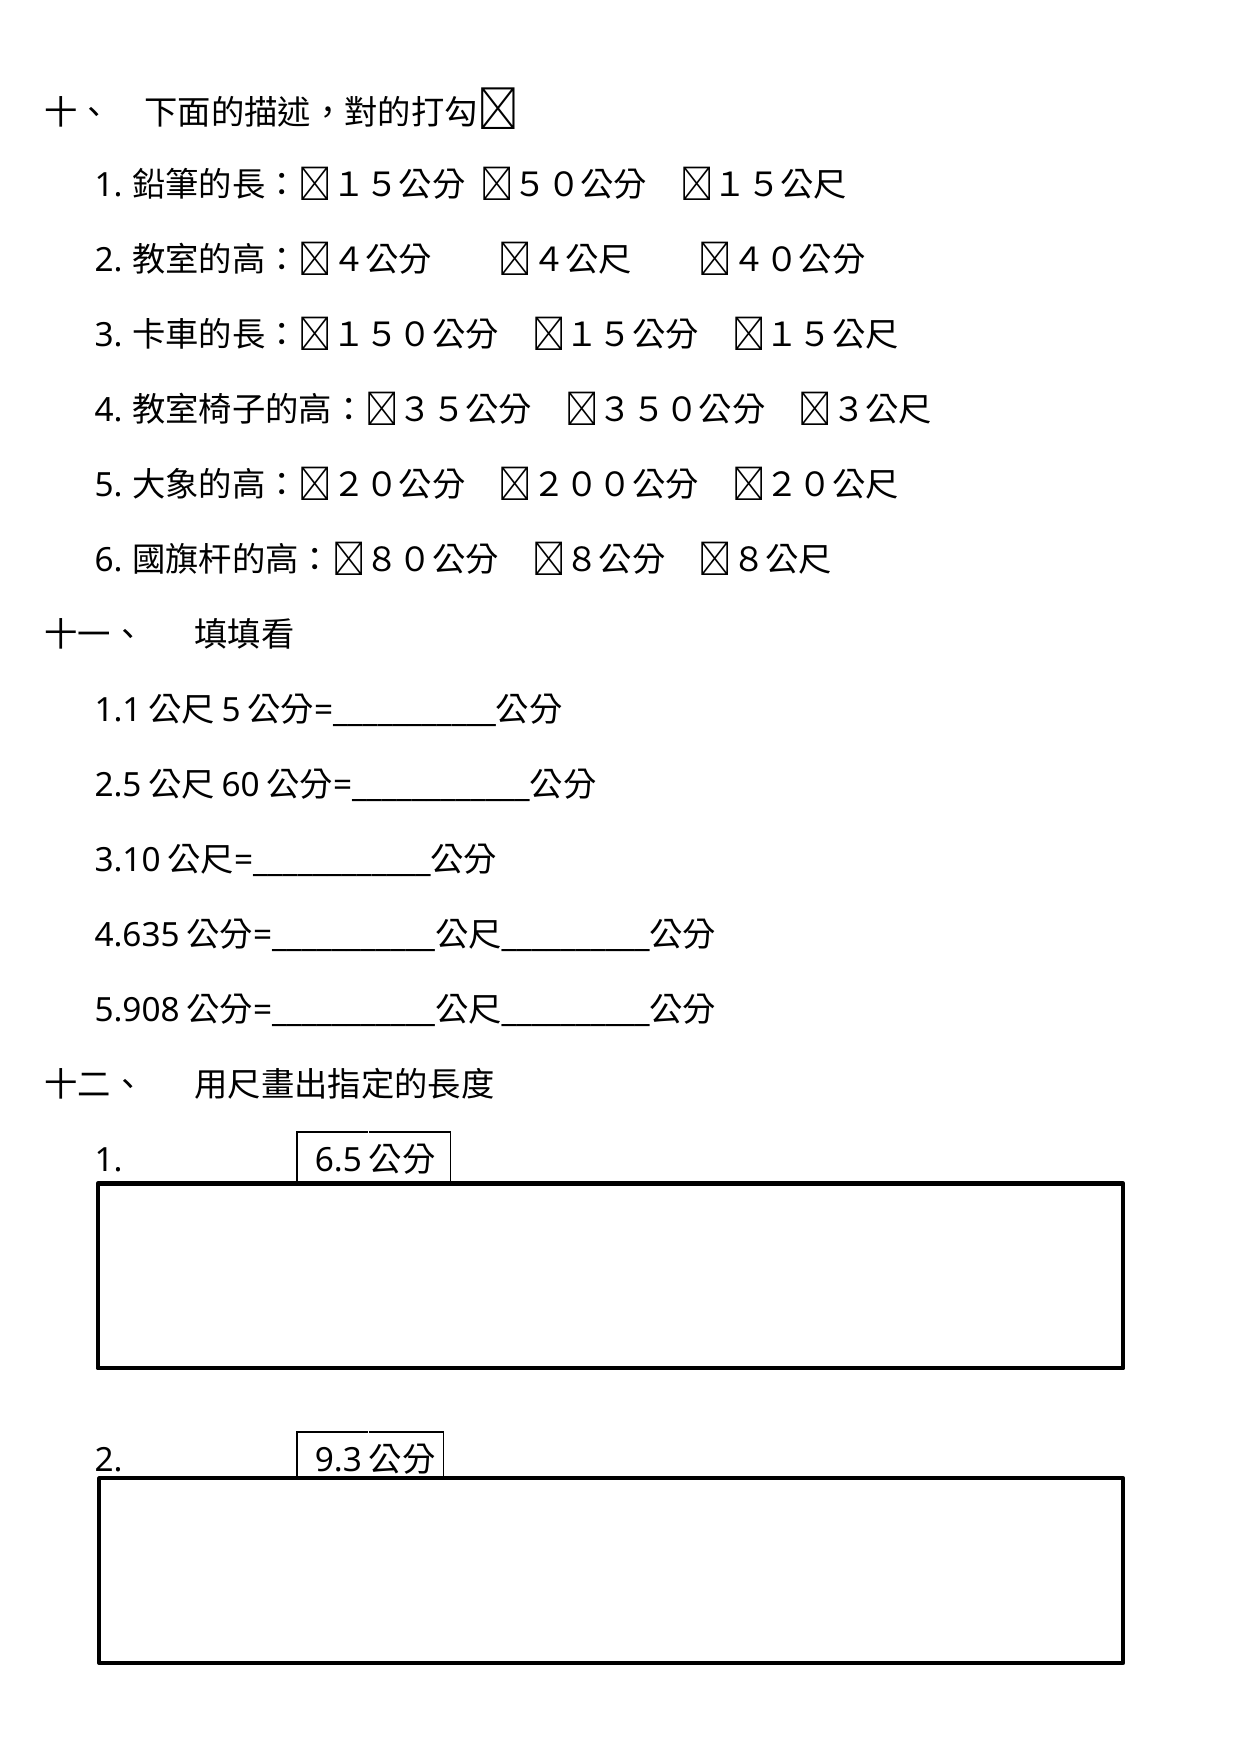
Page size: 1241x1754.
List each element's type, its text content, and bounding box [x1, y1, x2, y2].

list 鉛筆的長：１５公分 ５０公分 １５公尺 [94, 144, 1196, 219]
list 下面的描述，對的打勾 [44, 69, 1196, 144]
list 填填看 [44, 594, 1196, 669]
list 卡車的長：１５０公分 １５公分 １５公尺 [94, 294, 1196, 369]
list 教室的高：４公分 ４公尺 ４０公分 [94, 219, 1196, 294]
text 1.1公尺5公分=___________公分 [94, 669, 1196, 744]
list 6.5公分 [94, 1119, 1196, 1194]
text 4.635公分=___________公尺__________公分 [94, 894, 1196, 969]
text 2.5公尺60公分=____________公分 [94, 744, 1196, 819]
list 9.3公分 [94, 1419, 1196, 1494]
text 5.908公分=___________公尺__________公分 [94, 969, 1196, 1044]
text 3.10公尺=____________公分 [94, 819, 1196, 894]
list 國旗杆的高：８０公分 ８公分 ８公尺 [94, 519, 1196, 594]
list 教室椅子的高：３５公分 ３５０公分 ３公尺 [94, 369, 1196, 444]
list 大象的高：２０公分 ２００公分 ２０公尺 [94, 444, 1196, 519]
list 用尺畫出指定的長度 [44, 1044, 1196, 1119]
